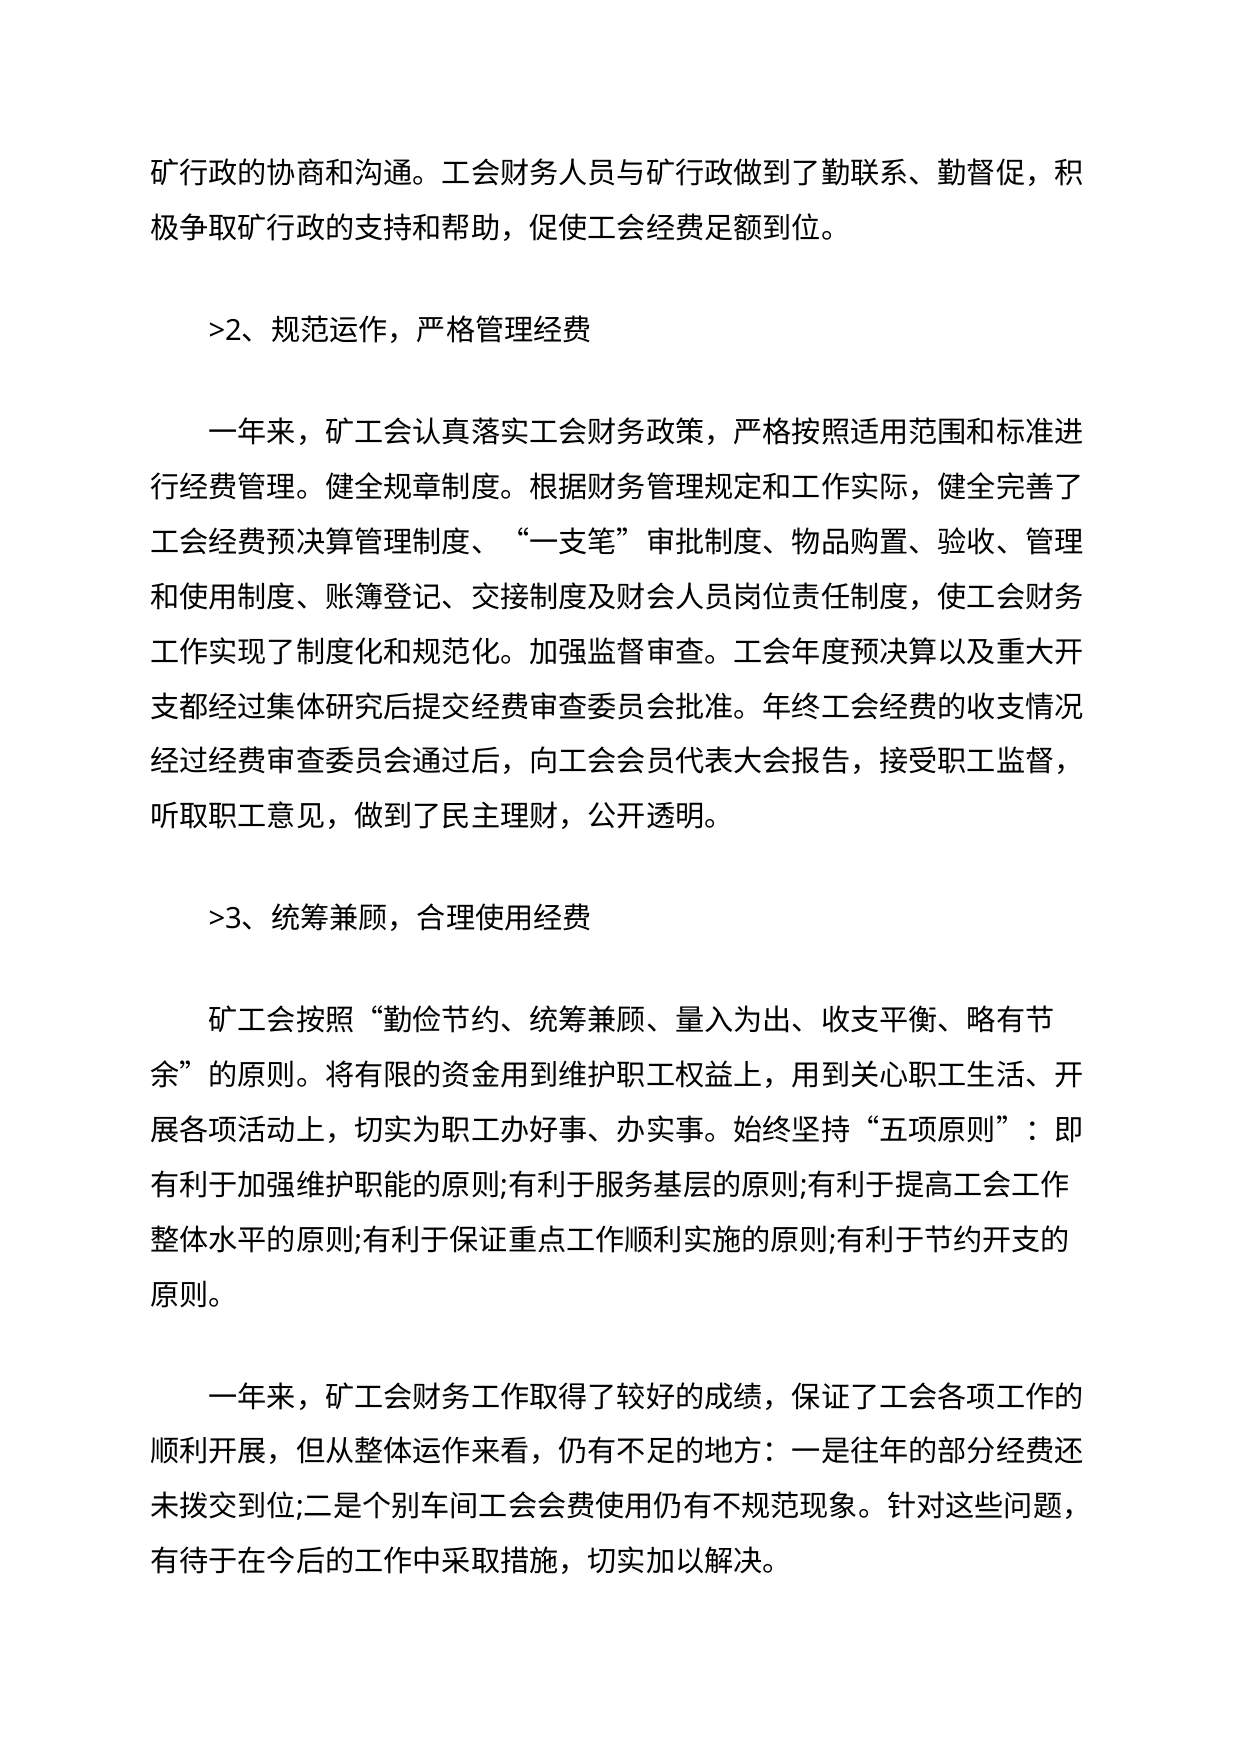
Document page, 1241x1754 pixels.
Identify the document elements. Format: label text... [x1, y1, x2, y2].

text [150, 150, 1090, 247]
text 一年来，矿工会认真落实工会财务政策，严格按照适用范围和标准进行经费管理。健全规章制度。根据财务管理规定和工作实际，健全完善了工会经费预决算管理制度、“一支笔”审批制度、物品购置、验收、管理和使用制度、账簿登记、交接制度及财会人员岗位责任制度，使工会财务工作实现了制度化和规范化。加强监督审查。工会年度预决算以及重大开支都经过集体研究后提交经费审查委员会批准。年终工会经费的收支情况经过经费审查委员会通过后，向工会会员代表大会报告，接受职工监督，听取职工意见，做到了民主理财，公开透明。 [150, 409, 1090, 835]
text >2、规范运作，严格管理经费 [150, 307, 1090, 349]
text >3、统筹兼顾，合理使用经费 [150, 895, 1090, 937]
text 矿工会按照“勤俭节约、统筹兼顾、量入为出、收支平衡、略有节余”的原则。将有限的资金用到维护职工权益上，用到关心职工生活、开展各项活动上，切实为职工办好事、办实事。始终坚持“五项原则”：即有利于加强维护职能的原则;有利于服务基层的原则;有利于提高工会工作整体水平的原则;有利于保证重点工作顺利实施的原则;有利于节约开支的原则。 [150, 997, 1090, 1314]
text 一年来，矿工会财务工作取得了较好的成绩，保证了工会各项工作的顺利开展，但从整体运作来看，仍有不足的地方：一是往年的部分经费还未拨交到位;二是个别车间工会会费使用仍有不规范现象。针对这些问题，有待于在今后的工作中采取措施，切实加以解决。 [150, 1373, 1090, 1580]
